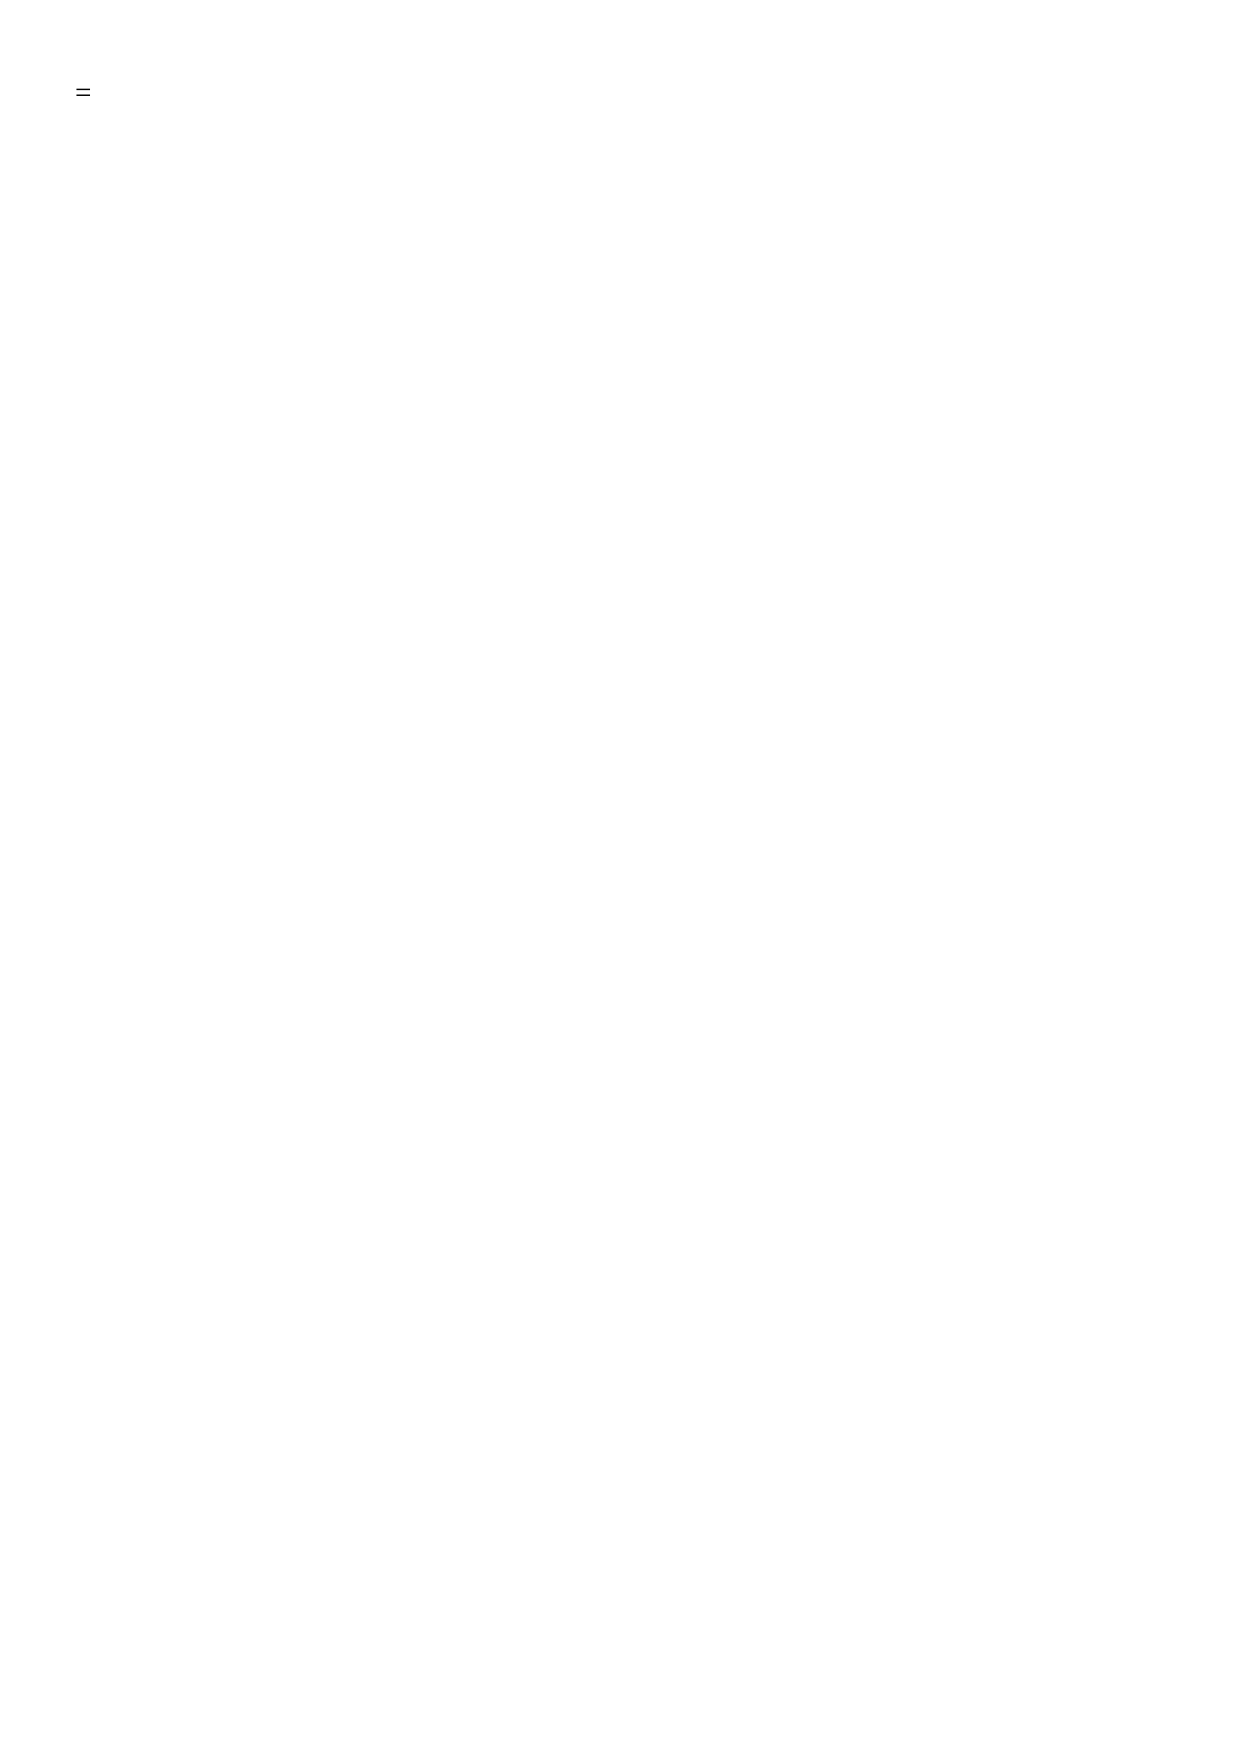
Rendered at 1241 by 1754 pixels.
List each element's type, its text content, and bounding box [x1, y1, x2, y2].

text = [75, 75, 1165, 108]
